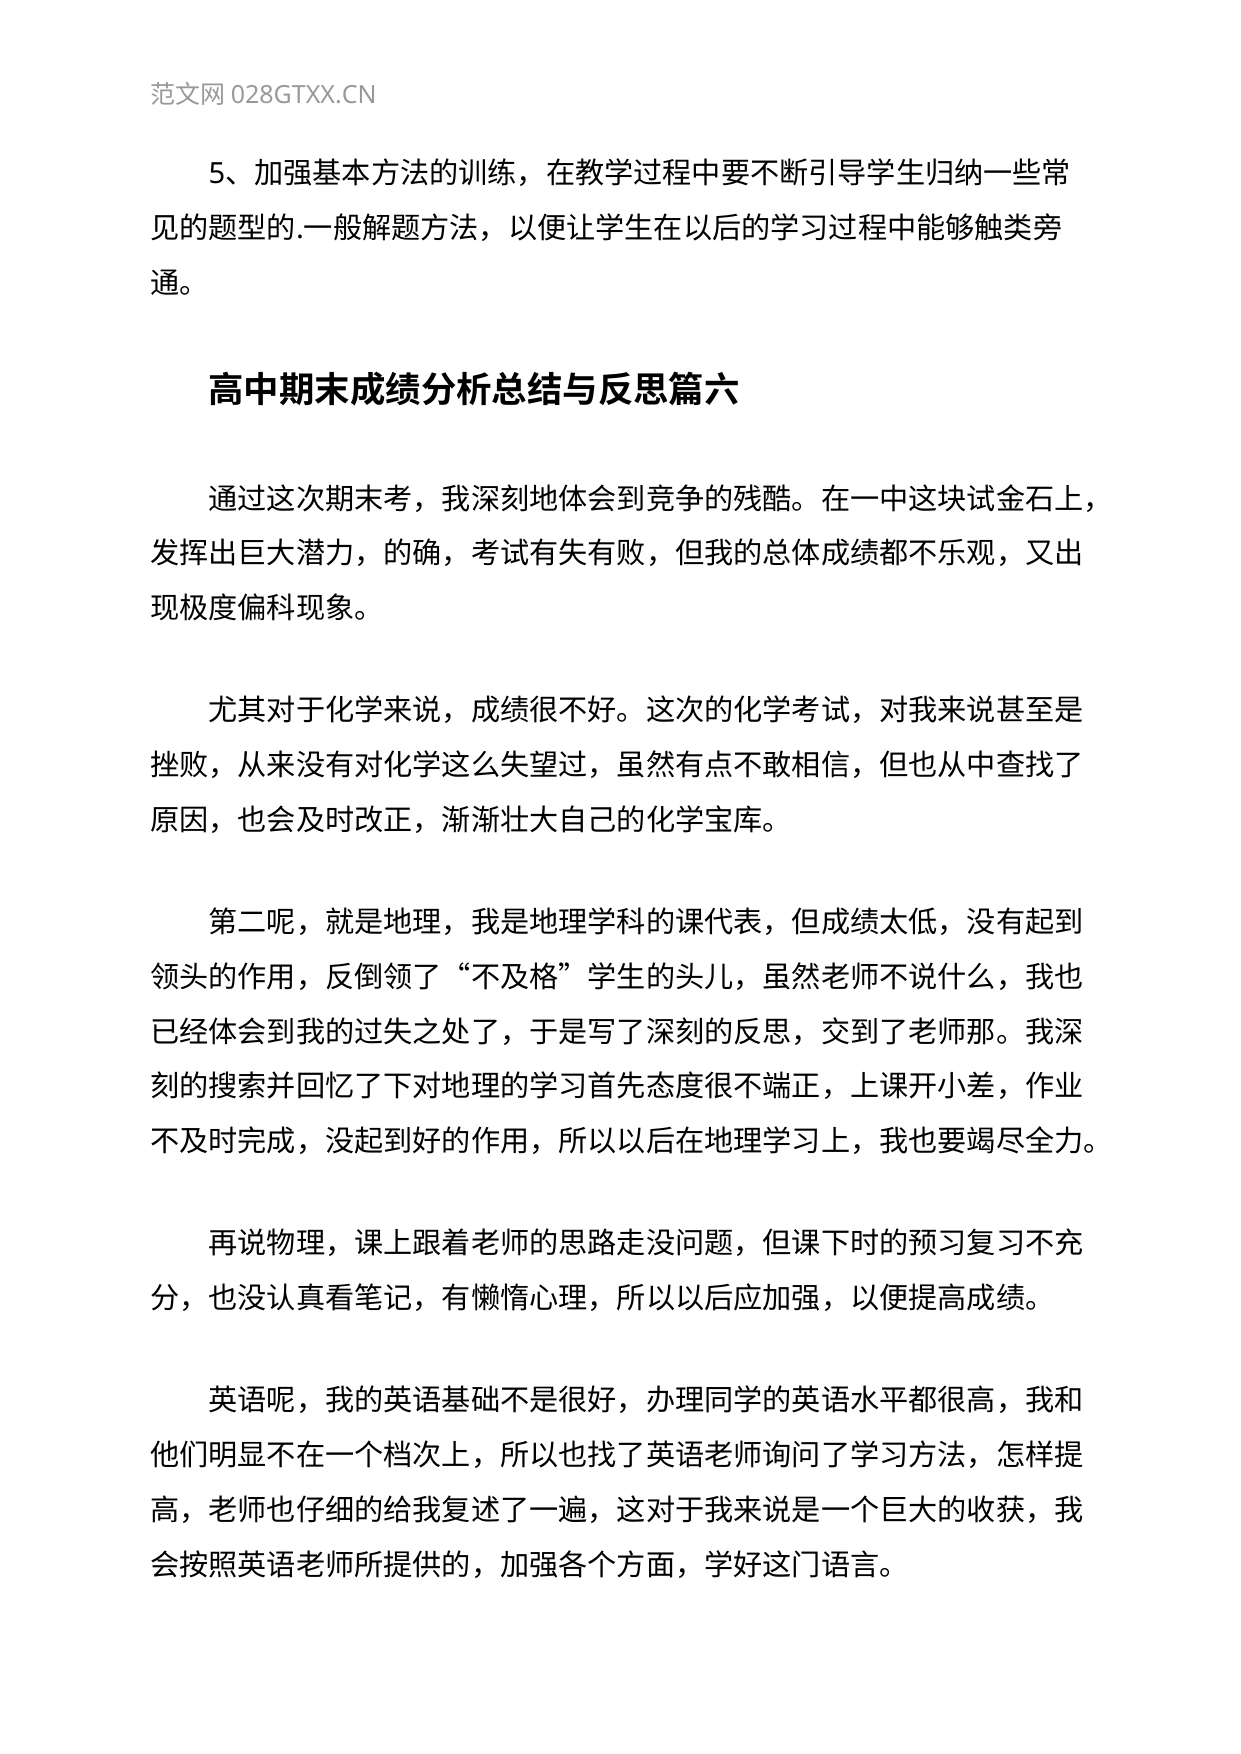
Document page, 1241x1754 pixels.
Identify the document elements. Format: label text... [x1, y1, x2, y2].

text 英语呢，我的英语基础不是很好，办理同学的英语水平都很高，我和他们明显不在一个档次上，所以也找了英语老师询问了学习方法，怎样提高，老师也仔细的给我复述了一遍，这对于我来说是一个巨大的收获，我会按照英语老师所提供的，加强各个方面，学好这门语言。 [150, 1376, 1090, 1583]
text 高中期末成绩分析总结与反思篇六 [150, 362, 1090, 413]
text 再说物理，课上跟着老师的思路走没问题，但课下时的预习复习不充分，也没认真看笔记，有懒惰心理，所以以后应加强，以便提高成绩。 [150, 1220, 1090, 1317]
text 第二呢，就是地理，我是地理学科的课代表，但成绩太低，没有起到领头的作用，反倒领了“不及格”学生的头儿，虽然老师不说什么，我也已经体会到我的过失之处了，于是写了深刻的反思，交到了老师那。我深刻的搜索并回忆了下对地理的学习首先态度很不端正，上课开小差，作业不及时完成，没起到好的作用，所以以后在地理学习上，我也要竭尽全力。 [150, 898, 1090, 1160]
text 5、加强基本方法的训练，在教学过程中要不断引导学生归纳一些常见的题型的.一般解题方法，以便让学生在以后的学习过程中能够触类旁通。 [150, 150, 1090, 302]
text 尤其对于化学来说，成绩很不好。这次的化学考试，对我来说甚至是挫败，从来没有对化学这么失望过，虽然有点不敢相信，但也从中查找了原因，也会及时改正，渐渐壮大自己的化学宝库。 [150, 687, 1090, 839]
text 通过这次期末考，我深刻地体会到竞争的残酷。在一中这块试金石上，发挥出巨大潜力，的确，考试有失有败，但我的总体成绩都不乐观，又出现极度偏科现象。 [150, 475, 1090, 627]
